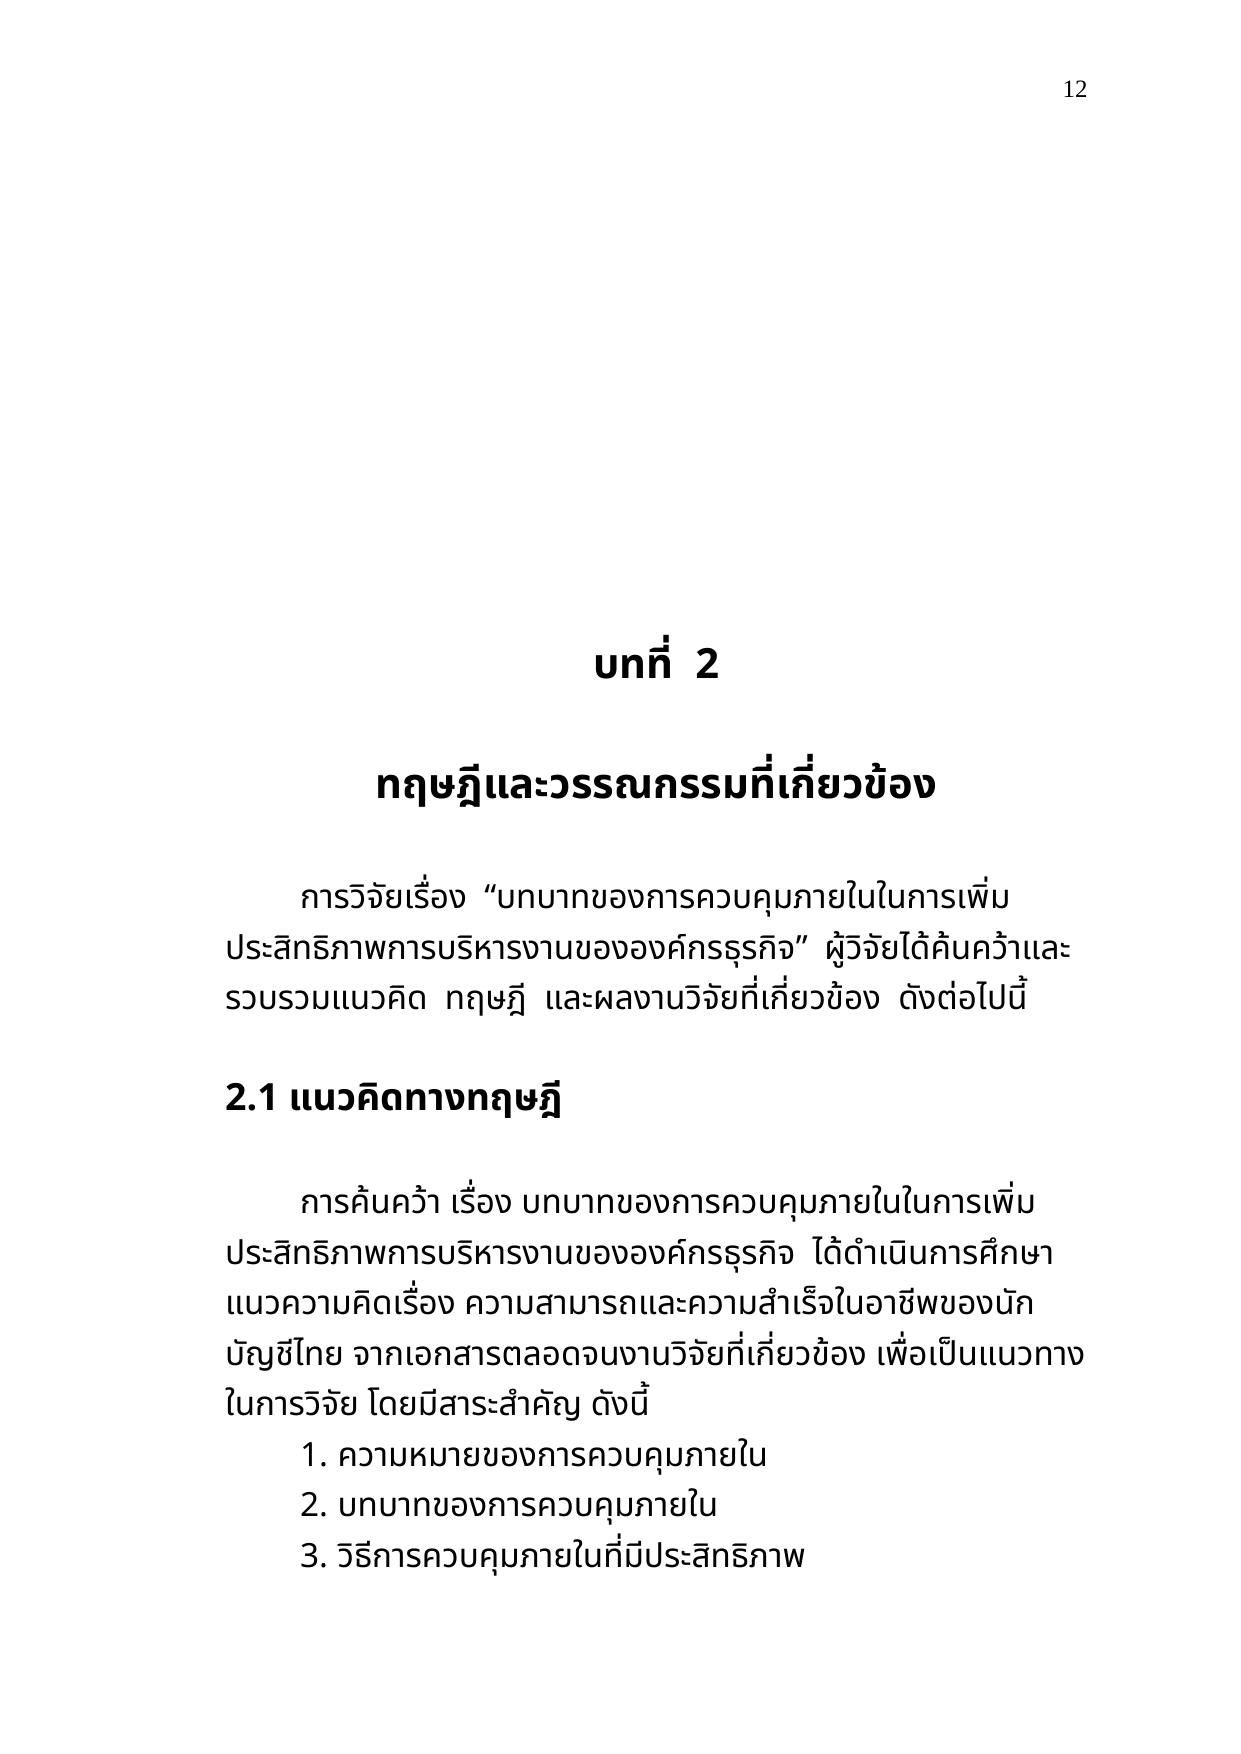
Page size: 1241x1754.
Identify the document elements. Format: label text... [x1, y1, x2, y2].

text ประสิทธิภาพการบริหารงานขององค์กรธุรกิจ ได้ดำเนินการศึกษาแนวความคิดเรื่อง ความสามารถและความสำเร็จในอาชีพของนักบัญชีไทย จากเอกสารตลอดจนงานวิจัยที่เกี่ยวข้อง เพื่อเป็นแนวทางในการวิจัย โดยมีสาระสำคัญ ดังนี้ [225, 1229, 1087, 1430]
list บทบาทของการควบคุมภายใน [300, 1481, 1087, 1532]
list ความหมายของการควบคุมภายใน [300, 1430, 1087, 1481]
list วิธีการควบคุมภายในที่มีประสิทธิภาพ [300, 1532, 1087, 1582]
text การค้นคว้า เรื่อง บทบาทของการควบคุมภายในในการเพิ่ม [300, 1178, 1087, 1229]
text การวิจัยเรื่อง “บทบาทของการควบคุมภายในในการเพิ่มประสิทธิภาพการบริหารงานขององค์กรธุรกิจ” ผู้วิจัยได้ค้นคว้าและรวบรวมแนวคิด ทฤษฎี และผลงานวิจัยที่เกี่ยวข้อง ดังต่อไปนี้ [225, 873, 1087, 1025]
text บทที่ 2 [225, 634, 1087, 697]
text ทฤษฎีและวรรณกรรมที่เกี่ยวข้อง [225, 754, 1087, 817]
text 2.1 แนวคิดทางทฤษฎี [225, 1070, 1087, 1127]
